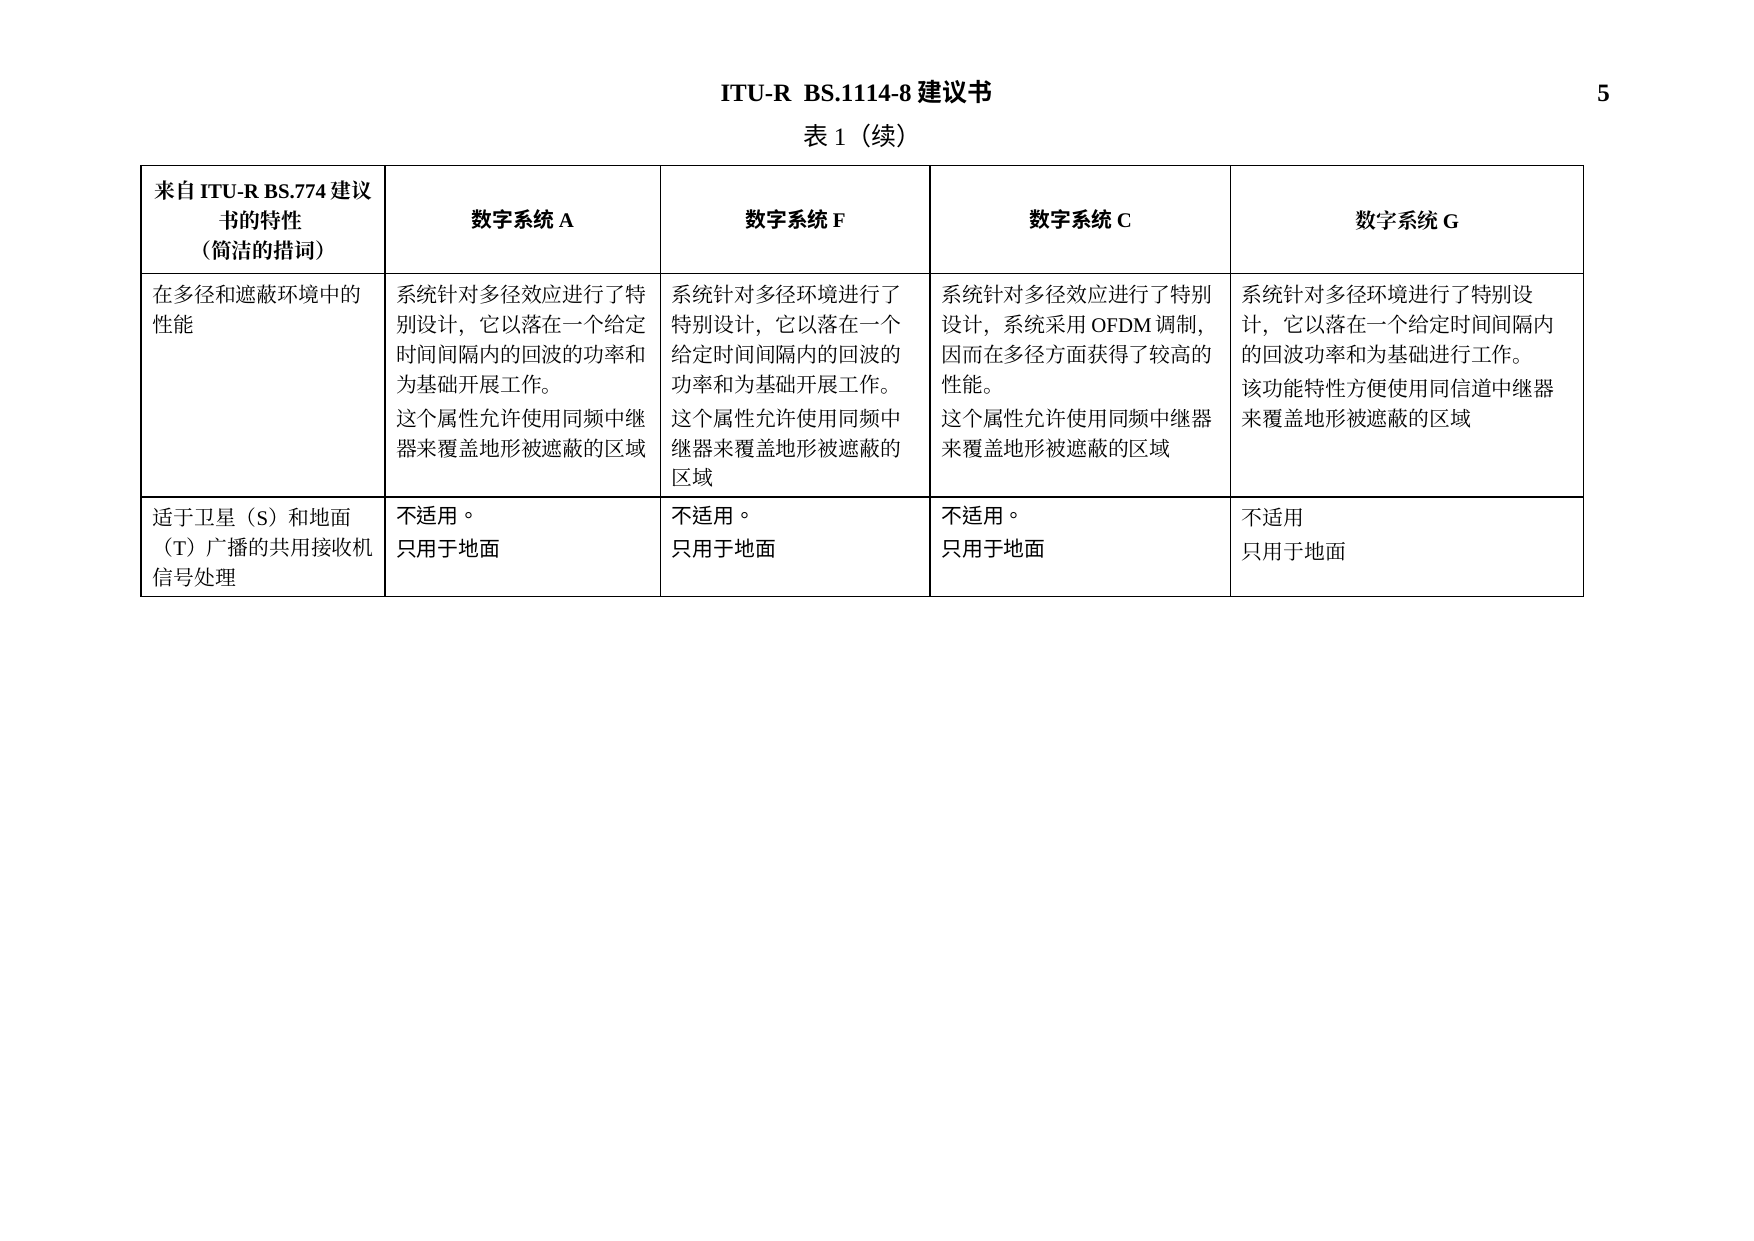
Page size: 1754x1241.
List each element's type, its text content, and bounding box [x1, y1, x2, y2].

text 表1（续） [118, 118, 1606, 152]
table_cell 不适用。 只用于地面 [386, 498, 660, 596]
table_cell 不适用。 只用于地面 [931, 498, 1230, 596]
table_cell 系统针对多径效应进行了特别设计，系统采用OFDM调制，因而在多径方面获得了较高的性能。 这个属性允许使用同频中继器来覆盖地形被遮蔽的区域 [931, 274, 1230, 496]
table_header 来自ITU-R BS.774建议书的特性 （简洁的措词） [142, 166, 384, 273]
table_cell 不适用。 只用于地面 [661, 498, 929, 596]
table_cell 系统针对多径环境进行了特别设计，它以落在一个给定时间间隔内的回波功率和为基础进行工作。 该功能特性方便使用同信道中继器来覆盖地形被遮蔽的区域 [1231, 274, 1583, 496]
table_header 数字系统G [1231, 166, 1583, 273]
table_header 数字系统A [386, 166, 660, 273]
table_cell 适于卫星（S）和地面（T）广播的共用接收机信号处理 [142, 498, 384, 596]
table_header 数字系统C [931, 166, 1230, 273]
table_cell 不适用 只用于地面 [1231, 498, 1583, 596]
table_header 数字系统F [661, 166, 929, 273]
table_cell 系统针对多径效应进行了特别设计，它以落在一个给定时间间隔内的回波的功率和为基础开展工作。 这个属性允许使用同频中继器来覆盖地形被遮蔽的区域 [386, 274, 660, 496]
table_cell 在多径和遮蔽环境中的性能 [142, 274, 384, 496]
table_cell 系统针对多径环境进行了特别设计，它以落在一个给定时间间隔内的回波的功率和为基础开展工作。 这个属性允许使用同频中继器来覆盖地形被遮蔽的区域 [661, 274, 929, 496]
